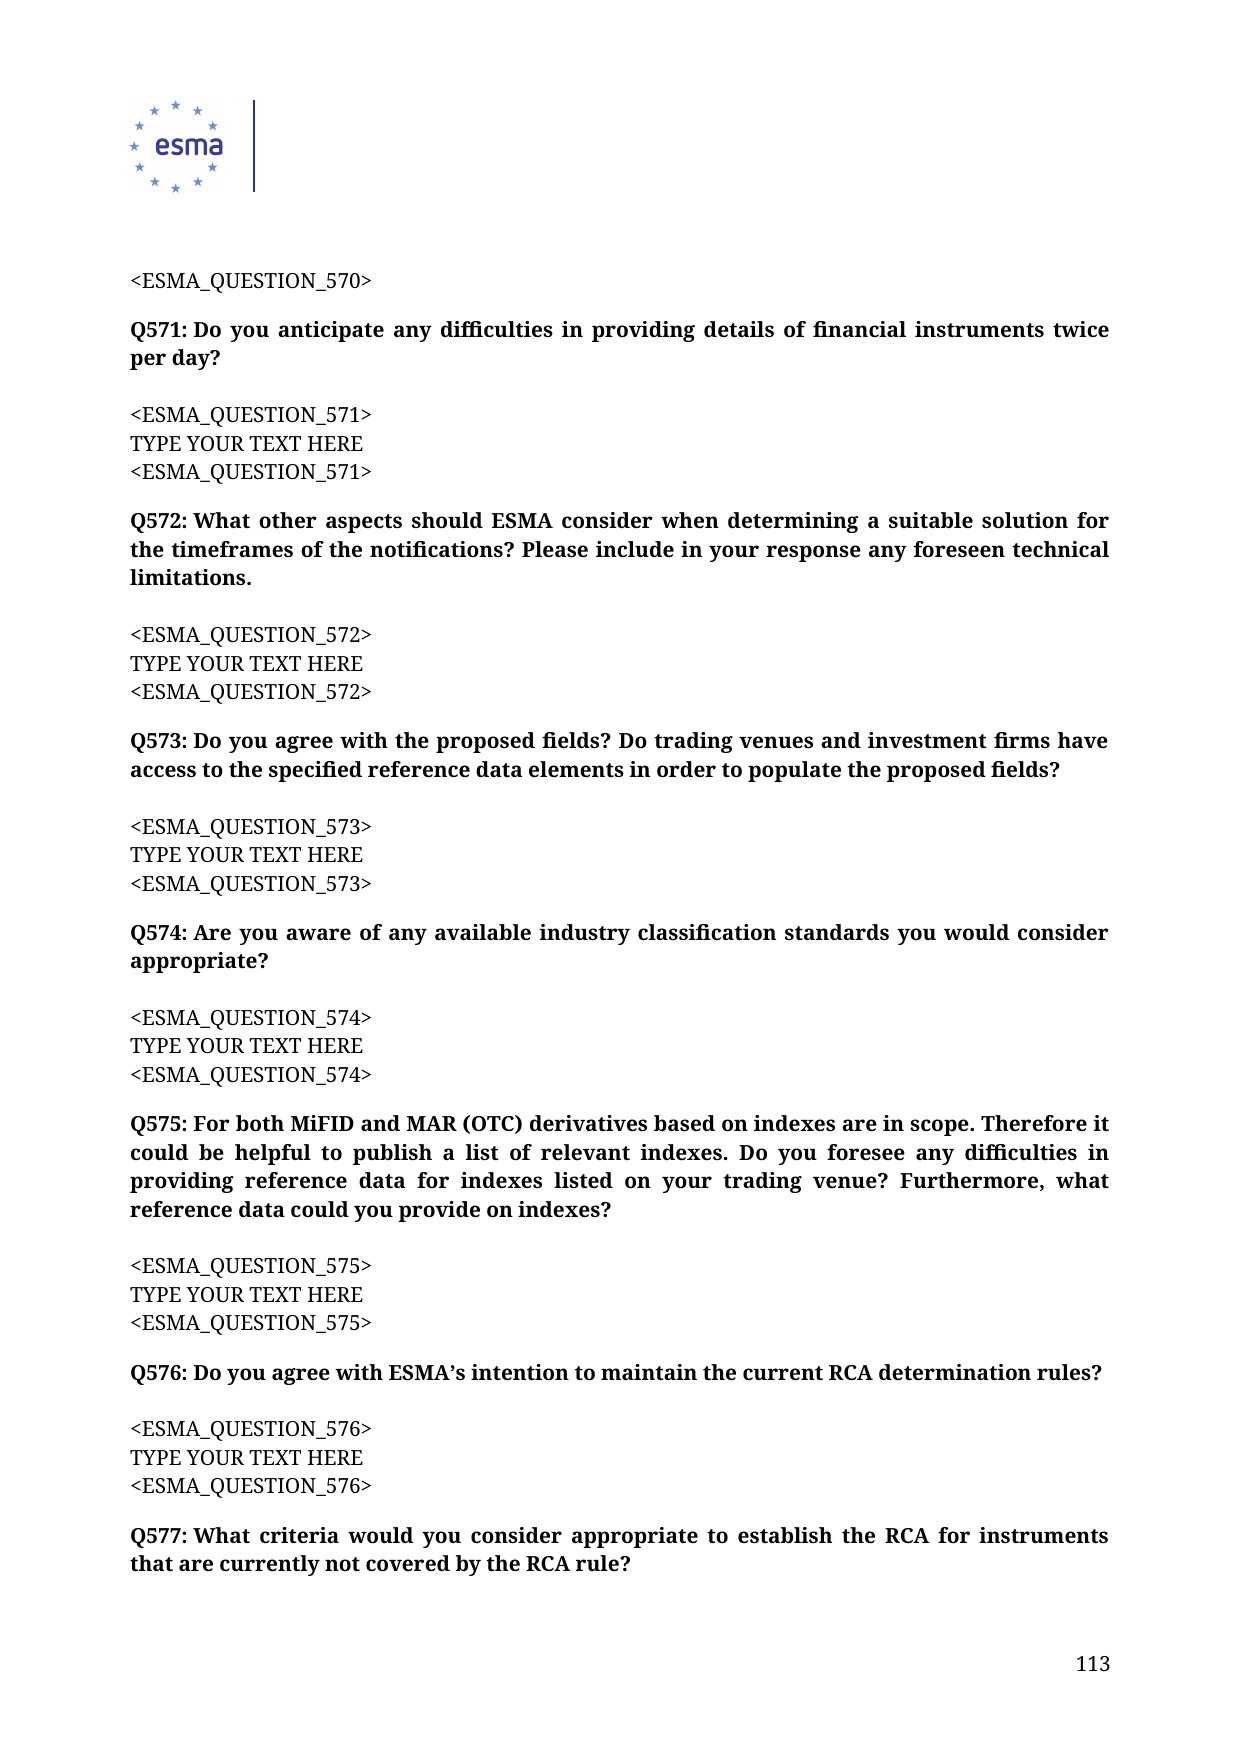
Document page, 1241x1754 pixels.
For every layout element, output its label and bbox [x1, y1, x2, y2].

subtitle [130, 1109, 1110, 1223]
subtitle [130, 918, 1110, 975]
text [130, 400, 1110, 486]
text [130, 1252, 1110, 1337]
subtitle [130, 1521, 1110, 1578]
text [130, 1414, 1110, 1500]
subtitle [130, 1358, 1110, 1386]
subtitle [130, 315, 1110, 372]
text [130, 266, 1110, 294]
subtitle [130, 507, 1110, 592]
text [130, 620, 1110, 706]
picture [129, 100, 223, 193]
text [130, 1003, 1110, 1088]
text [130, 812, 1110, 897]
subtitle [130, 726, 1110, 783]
